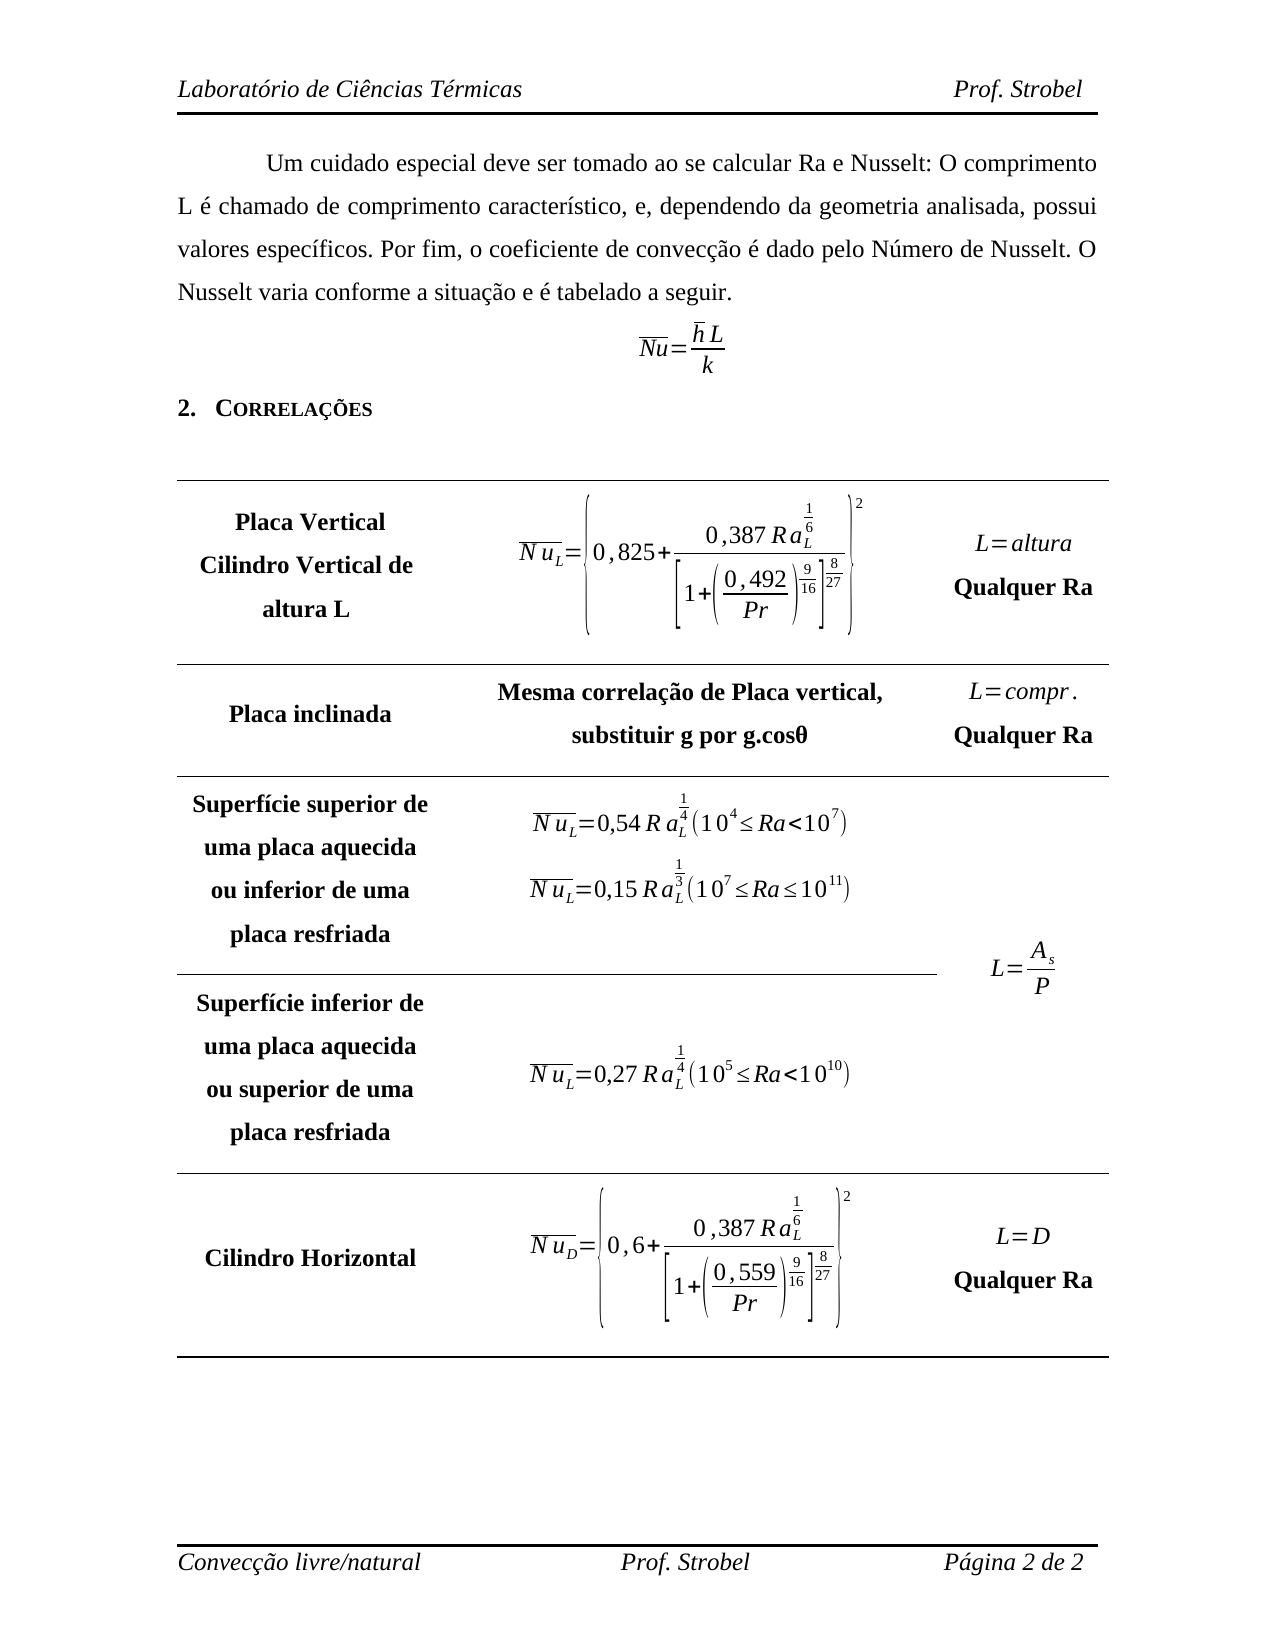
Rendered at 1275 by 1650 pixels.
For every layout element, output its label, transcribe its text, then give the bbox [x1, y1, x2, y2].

table_cell Placa inclinada [177, 665, 443, 776]
table_header [443, 481, 937, 663]
list Correlações [177, 393, 1098, 422]
table_cell Qualquer Ra [937, 1174, 1109, 1356]
table_cell Qualquer Ra [937, 665, 1109, 776]
table_cell [443, 777, 937, 974]
text Um cuidado especial deve ser tomado ao se calcular Ra e Nusselt: O comprimento L é chamado de comprimento característico, e, dependendo da geometria analisada, possui valores específicos. Por fim, o coeficiente de convecção é dado pelo Número de Nusselt. O Nusselt varia conforme a situação e é tabelado a seguir. [177, 148, 1098, 306]
table_cell Cilindro Horizontal [177, 1174, 443, 1356]
table_cell Mesma correlação de Placa vertical, substituir g por g.cosθ [443, 665, 937, 776]
table_cell Superfície superior de uma placa aquecida ou inferior de uma placa resfriada [177, 777, 443, 974]
table_header Qualquer Ra [937, 481, 1109, 663]
table_header Placa Vertical Cilindro Vertical de altura L [177, 481, 443, 663]
table_cell Superfície inferior de uma placa aquecida ou superior de uma placa resfriada [177, 975, 443, 1173]
table_cell [443, 975, 937, 1173]
table_cell [443, 1174, 937, 1356]
table_cell [937, 777, 1109, 1173]
